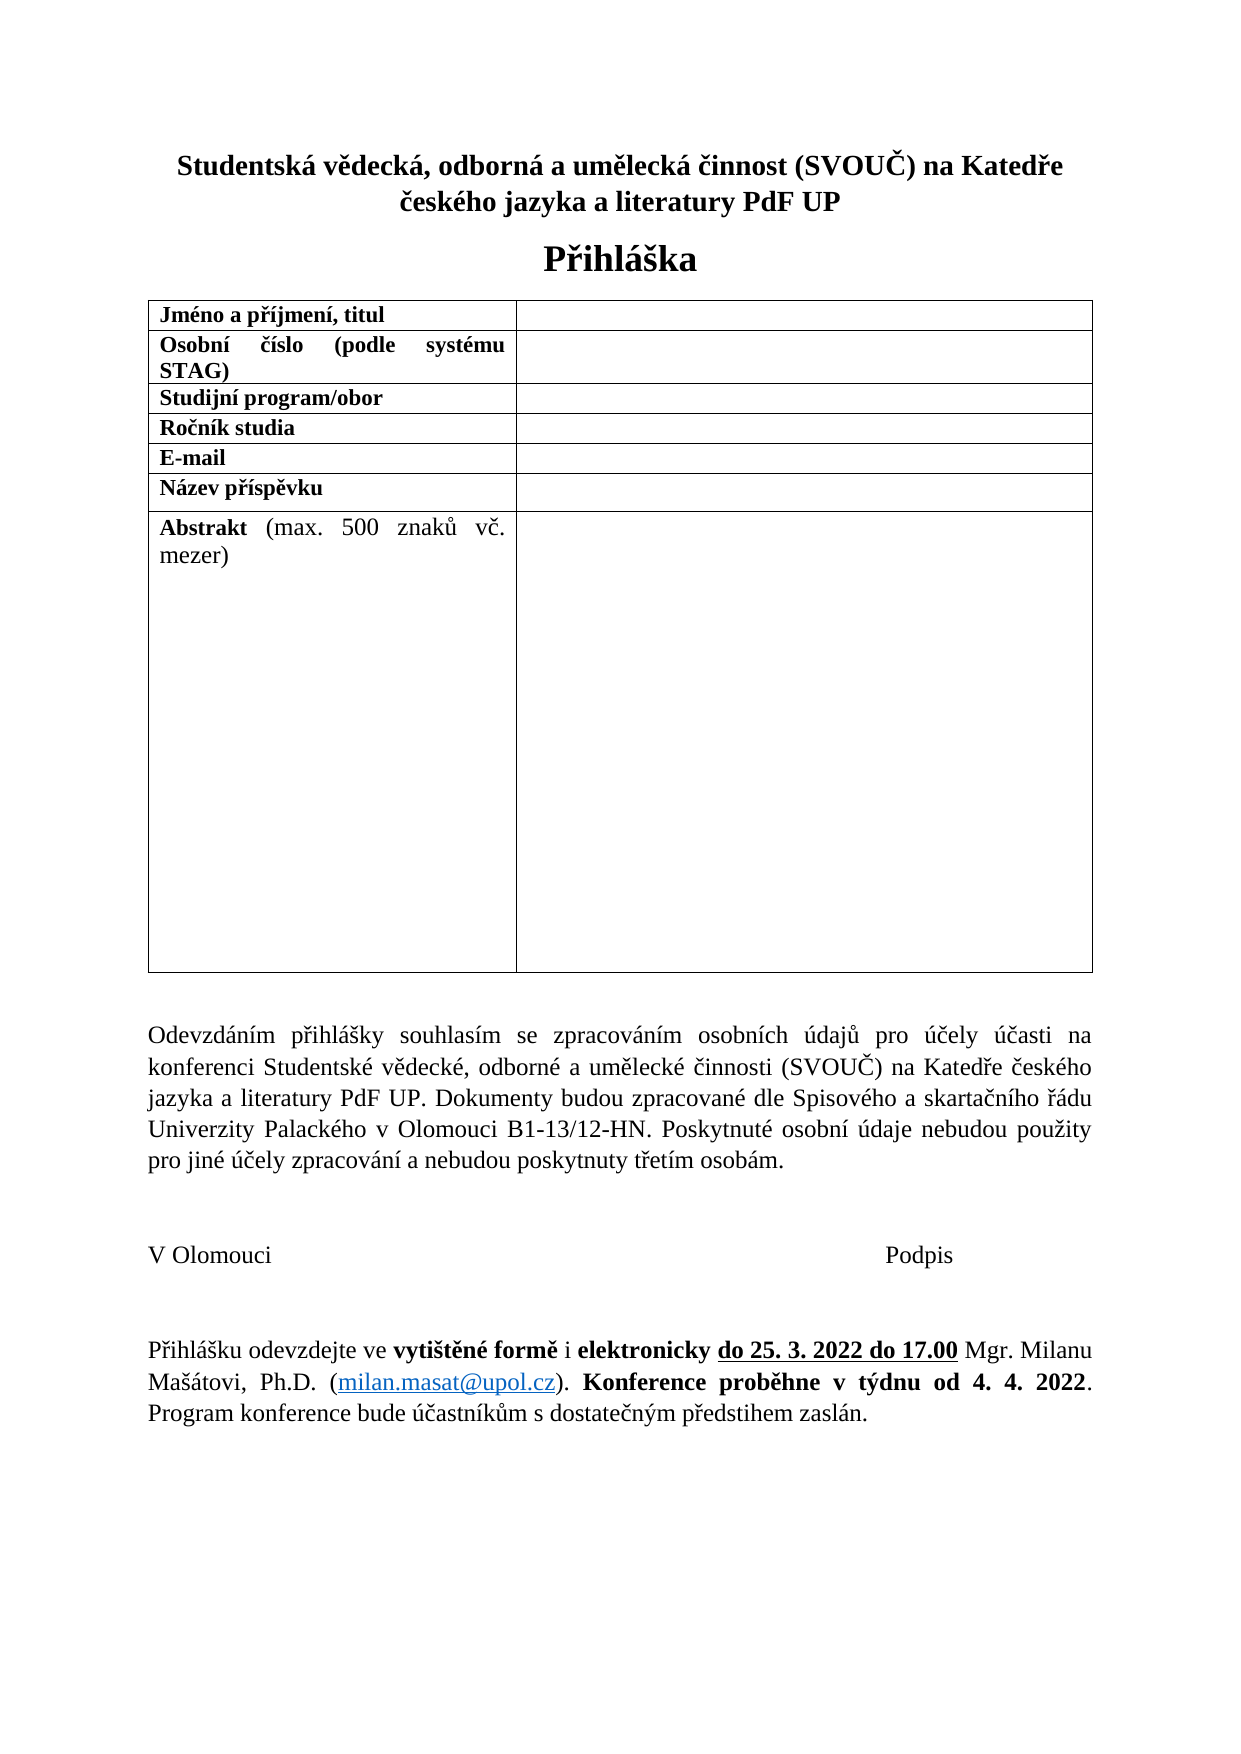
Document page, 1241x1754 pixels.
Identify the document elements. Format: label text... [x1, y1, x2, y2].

table_cell [517, 414, 1092, 443]
text Přihlášku odevzdejte ve vytištěné formě i elektronicky do 25. 3. 2022 do 17.00 Mgr. Milanu Mašátovi, Ph.D. (milan.masat@upol.cz). Konference proběhne v týdnu od 4. 4. 2022. Program konference bude účastníkům s dostatečným předstihem zaslán. [148, 1336, 1093, 1426]
table_cell Ročník studia [149, 414, 516, 443]
table_cell [517, 444, 1092, 473]
text Studentská vědecká, odborná a umělecká činnost (SVOUČ) na Katedře českého jazyka a literatury PdF UP [148, 148, 1093, 217]
table_header Jméno a příjmení, titul [149, 301, 516, 329]
table_cell Studijní program/obor [149, 384, 516, 413]
table_cell [517, 384, 1092, 413]
table_cell [517, 331, 1092, 383]
table_cell [517, 474, 1092, 511]
table_cell E-mail [149, 444, 516, 473]
table_cell Osobní číslo (podle systému STAG) [149, 331, 516, 383]
table_cell [517, 512, 1092, 972]
text V Olomouci Podpis [148, 1240, 1093, 1269]
text Přihláška [148, 237, 1093, 280]
table_cell Název příspěvku [149, 474, 516, 511]
table_cell Abstrakt (max. 500 znaků vč. mezer) [149, 512, 516, 972]
text Odevzdáním přihlášky souhlasím se zpracováním osobních údajů pro účely účasti na konferenci Studentské vědecké, odborné a umělecké činnosti (SVOUČ) na Katedře českého jazyka a literatury PdF UP. Dokumenty budou zpracované dle Spisového a skartačního řádu Univerzity Palackého v Olomouci B1-13/12-HN. Poskytnuté osobní údaje nebudou použity pro jiné účely zpracování a nebudou poskytnuty třetím osobám. [148, 1021, 1093, 1173]
table_header [517, 301, 1092, 329]
